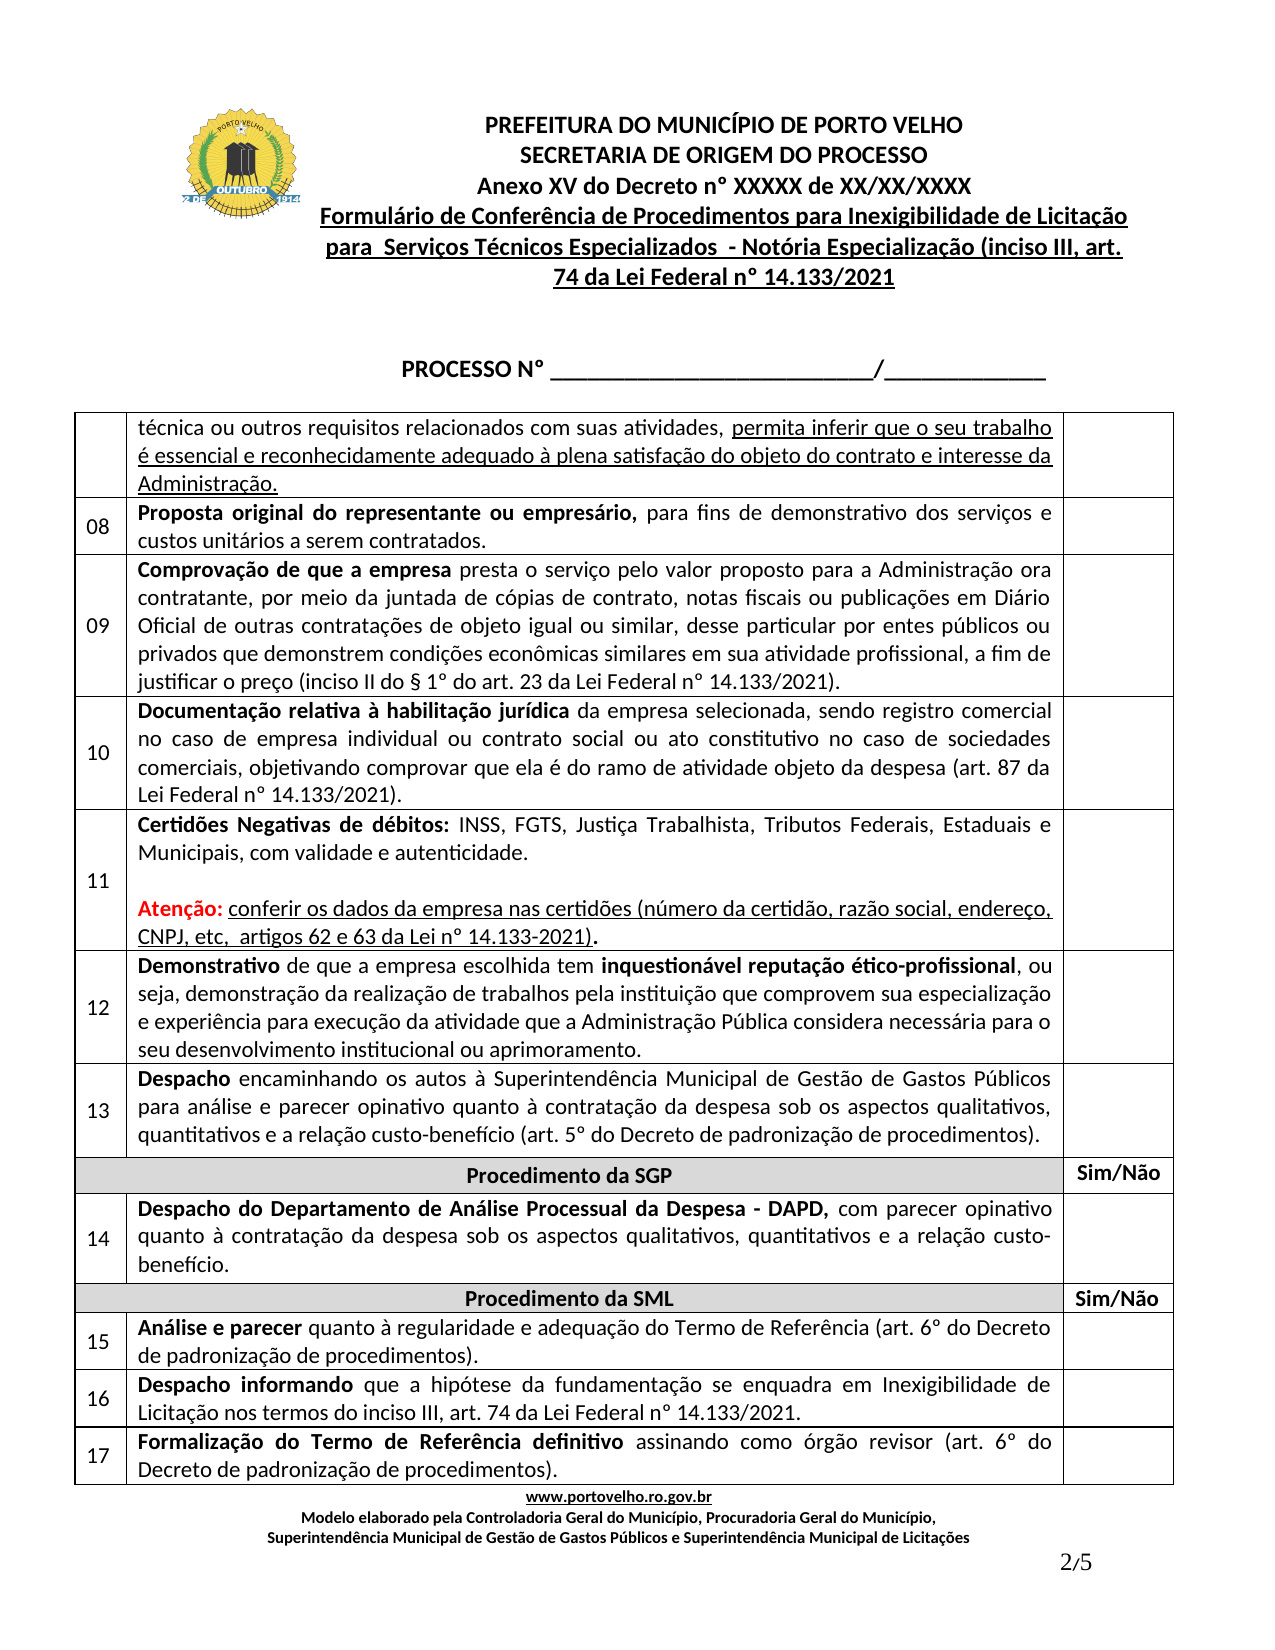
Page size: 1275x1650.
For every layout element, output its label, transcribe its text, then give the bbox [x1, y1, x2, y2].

table_cell 11 [76, 810, 126, 950]
table_cell Demonstrativo de que a empresa escolhida tem inquestionável reputação ético-profissional, ou seja, demonstração da realização de trabalhos pela instituição que comprovem sua especialização e experiência para execução da atividade que a Administração Pública considera necessária para o seu desenvolvimento institucional ou aprimoramento. [127, 951, 1063, 1063]
table_cell Despacho do Departamento de Análise Processual da Despesa - DAPD, com parecer opinativo quanto à contratação da despesa sob os aspectos qualitativos, quantitativos e a relação custo-benefício. [127, 1194, 1063, 1283]
table_cell Comprovação de que a empresa presta o serviço pelo valor proposto para a Administração ora contratante, por meio da juntada de cópias de contrato, notas fiscais ou publicações em Diário Oficial de outras contratações de objeto igual ou similar, desse particular por entes públicos ou privados que demonstrem condições econômicas similares em sua atividade profissional, a fim de justificar o preço (inciso II do § 1º do art. 23 da Lei Federal nº 14.133/2021). [127, 555, 1063, 696]
table_cell [1064, 1064, 1173, 1157]
table_cell Proposta original do representante ou empresário, para fins de demonstrativo dos serviços e custos unitários a serem contratados. [127, 498, 1063, 554]
table_cell 08 [76, 498, 126, 554]
table_cell 17 [76, 1428, 126, 1483]
table_cell [1064, 697, 1173, 809]
table_cell [1064, 1428, 1173, 1483]
table_cell 12 [76, 951, 126, 1063]
table_cell Sim/Não [1064, 1284, 1173, 1312]
table_cell [1064, 810, 1173, 950]
table_cell [1064, 1194, 1173, 1283]
table_cell 15 [76, 1313, 126, 1369]
table_cell Formalização do Termo de Referência definitivo assinando como órgão revisor (art. 6º do Decreto de padronização de procedimentos). [127, 1428, 1063, 1483]
table_cell Procedimento da SGP [76, 1158, 1063, 1193]
table_cell [1064, 498, 1173, 554]
table_cell [1064, 555, 1173, 696]
table_cell 16 [76, 1370, 126, 1426]
table_cell [1064, 413, 1173, 497]
table_cell Procedimento da SML [76, 1284, 1063, 1312]
table_cell Despacho encaminhando os autos à Superintendência Municipal de Gestão de Gastos Públicos para análise e parecer opinativo quanto à contratação da despesa sob os aspectos qualitativos, quantitativos e a relação custo-benefício (art. 5º do Decreto de padronização de procedimentos). [127, 1064, 1063, 1157]
table_cell 09 [76, 555, 126, 696]
table_cell 07 [76, 413, 126, 497]
table_cell Certidões Negativas de débitos: INSS, FGTS, Justiça Trabalhista, Tributos Federais, Estaduais e Municipais, com validade e autenticidade. Atenção: conferir os dados da empresa nas certidões (número da certidão, razão social, endereço, CNPJ, etc, artigos 62 e 63 da Lei nº 14.133-2021). [127, 810, 1063, 950]
table_cell [1064, 1313, 1173, 1369]
table_cell Análise e parecer quanto à regularidade e adequação do Termo de Referência (art. 6º do Decreto de padronização de procedimentos). [127, 1313, 1063, 1369]
table_cell 10 [76, 697, 126, 809]
table_cell [1064, 1370, 1173, 1426]
table_cell Despacho informando que a hipótese da fundamentação se enquadra em Inexigibilidade de Licitação nos termos do inciso III, art. 74 da Lei Federal nº 14.133/2021. [127, 1370, 1063, 1426]
table_cell [1064, 951, 1173, 1063]
picture [181, 108, 301, 219]
table_cell Sim/Não [1064, 1158, 1173, 1193]
table_cell 13 [76, 1064, 126, 1157]
table_cell Documentação relativa à habilitação jurídica da empresa selecionada, sendo registro comercial no caso de empresa individual ou contrato social ou ato constitutivo no caso de sociedades comerciais, objetivando comprovar que ela é do ramo de atividade objeto da despesa (art. 87 da Lei Federal nº 14.133/2021). [127, 697, 1063, 809]
table_cell 14 [76, 1194, 126, 1283]
